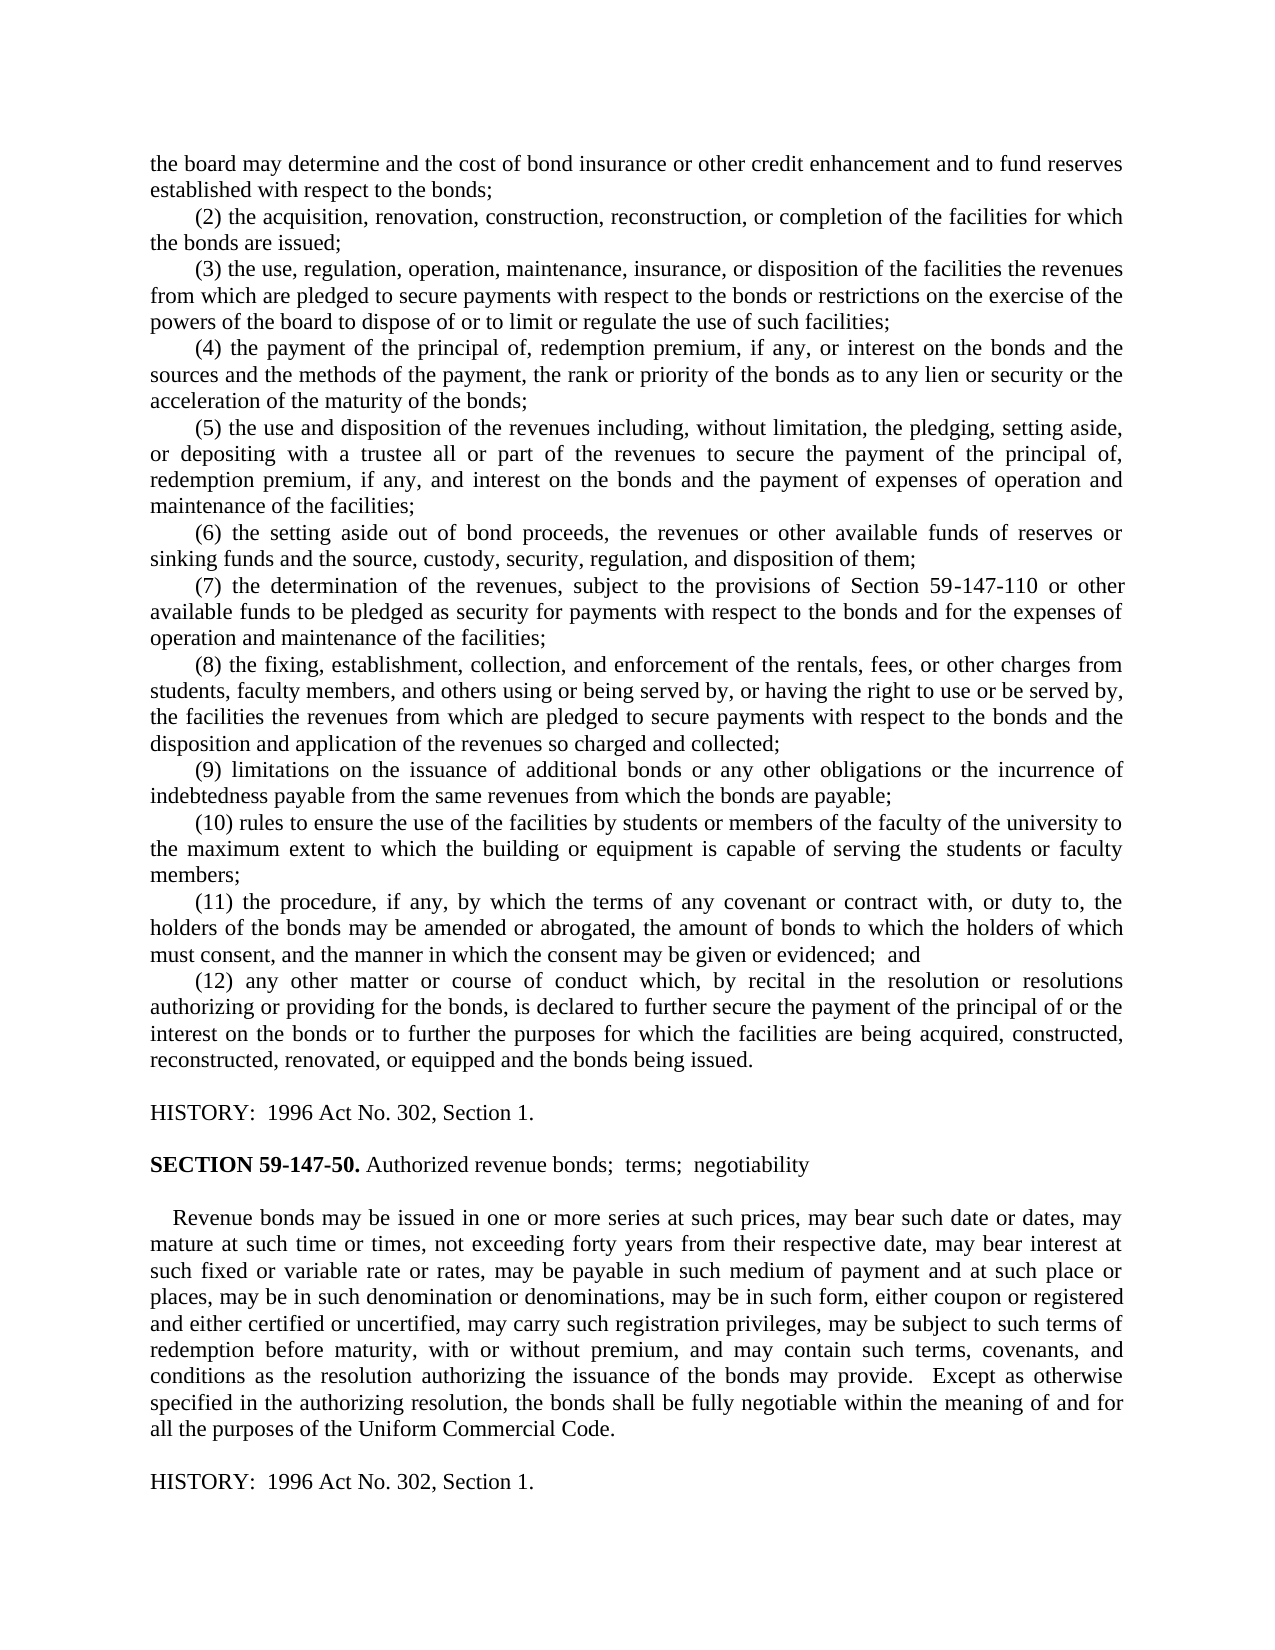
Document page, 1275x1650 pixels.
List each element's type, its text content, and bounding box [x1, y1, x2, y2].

text (8) the fixing, establishment, collection, and enforcement of the rentals, fees, or other charges from students, faculty members, and others using or being served by, or having the right to use or be served by, the facilities the revenues from which are pledged to secure payments with respect to the bonds and the disposition and application of the revenues so charged and collected; [150, 651, 1125, 756]
text (10) rules to ensure the use of the facilities by students or members of the faculty of the university to the maximum extent to which the building or equipment is capable of serving the students or faculty members; [150, 809, 1125, 888]
text (9) limitations on the issuance of additional bonds or any other obligations or the incurrence of indebtedness payable from the same revenues from which the bonds are payable; [150, 756, 1125, 809]
text (6) the setting aside out of bond proceeds, the revenues or other available funds of reserves or sinking funds and the source, custody, security, regulation, and disposition of them; [150, 519, 1125, 572]
text (3) the use, regulation, operation, maintenance, insurance, or disposition of the facilities the revenues from which are pledged to secure payments with respect to the bonds or restrictions on the exercise of the powers of the board to dispose of or to limit or regulate the use of such facilities; [150, 255, 1125, 334]
text HISTORY: 1996 Act No. 302, Section 1. [150, 1099, 1125, 1125]
text (2) the acquisition, renovation, construction, reconstruction, or completion of the facilities for which the bonds are issued; [150, 203, 1125, 255]
text (7) the determination of the revenues, subject to the provisions of Section 59-147-110 or other available funds to be pledged as security for payments with respect to the bonds and for the expenses of operation and maintenance of the facilities; [150, 572, 1125, 651]
text (11) the procedure, if any, by which the terms of any covenant or contract with, or duty to, the holders of the bonds may be amended or abrogated, the amount of bonds to which the holders of which must consent, and the manner in which the consent may be given or evidenced; and [150, 888, 1125, 967]
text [150, 150, 1125, 203]
text (12) any other matter or course of conduct which, by recital in the resolution or resolutions authorizing or providing for the bonds, is declared to further secure the payment of the principal of or the interest on the bonds or to further the purposes for which the facilities are being acquired, constructed, reconstructed, renovated, or equipped and the bonds being issued. [150, 967, 1125, 1072]
text HISTORY: 1996 Act No. 302, Section 1. [150, 1468, 1125, 1494]
text Revenue bonds may be issued in one or more series at such prices, may bear such date or dates, may mature at such time or times, not exceeding forty years from their respective date, may bear interest at such fixed or variable rate or rates, may be payable in such medium of payment and at such place or places, may be in such denomination or denominations, may be in such form, either coupon or registered and either certified or uncertified, may carry such registration privileges, may be subject to such terms of redemption before maturity, with or without premium, and may contain such terms, covenants, and conditions as the resolution authorizing the issuance of the bonds may provide. Except as otherwise specified in the authorizing resolution, the bonds shall be fully negotiable within the meaning of and for all the purposes of the Uniform Commercial Code. [150, 1204, 1125, 1441]
text (5) the use and disposition of the revenues including, without limitation, the pledging, setting aside, or depositing with a trustee all or part of the revenues to secure the payment of the principal of, redemption premium, if any, and interest on the bonds and the payment of expenses of operation and maintenance of the facilities; [150, 413, 1125, 519]
text (4) the payment of the principal of, redemption premium, if any, or interest on the bonds and the sources and the methods of the payment, the rank or priority of the bonds as to any lien or security or the acceleration of the maturity of the bonds; [150, 334, 1125, 413]
text SECTION 59-147-50. Authorized revenue bonds; terms; negotiability [150, 1151, 1125, 1178]
